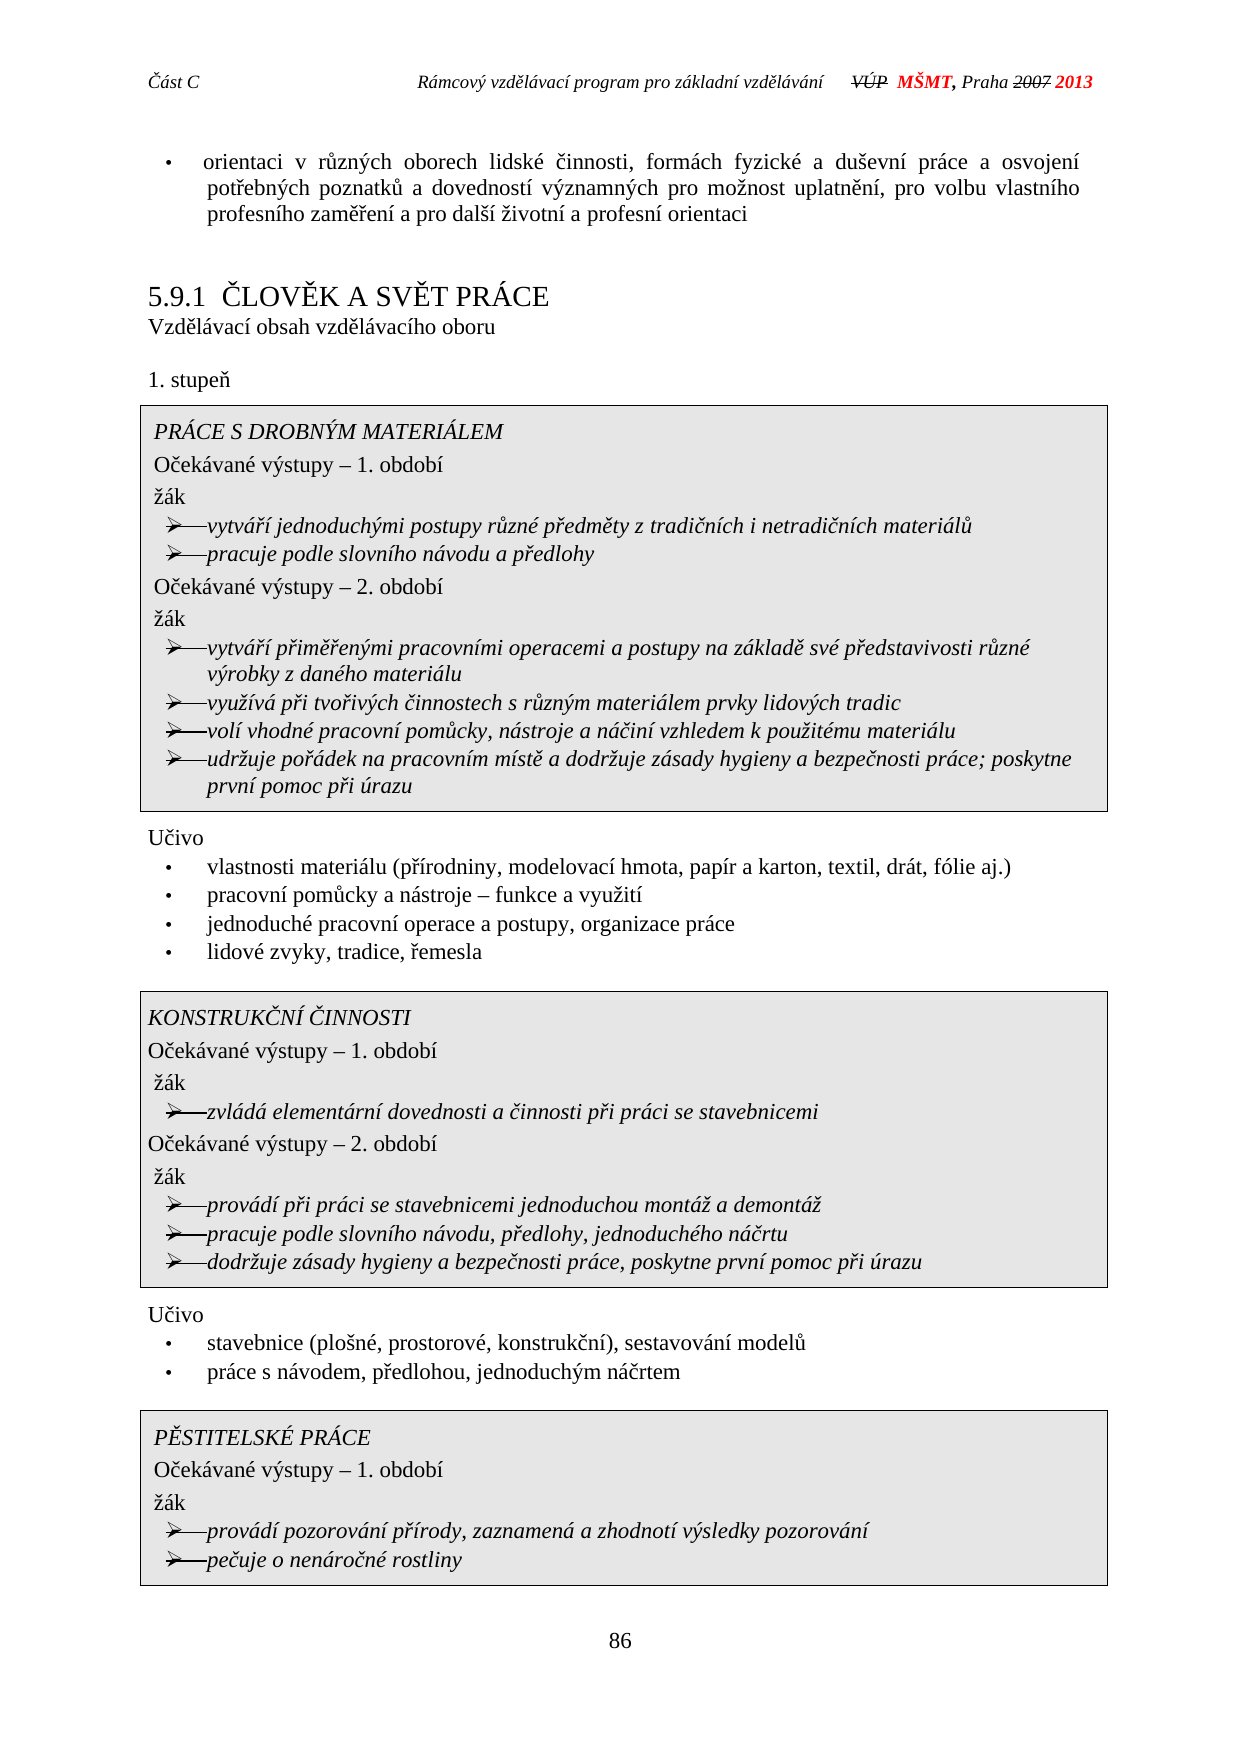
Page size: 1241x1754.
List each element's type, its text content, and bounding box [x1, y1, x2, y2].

text pracovní pomůcky a nástroje – funkce a využití [165, 881, 1081, 907]
text 1. stupeň [148, 366, 1092, 392]
text 5.9.1 ČLOVĚK A SVĚT PRÁCE [148, 279, 1092, 313]
text jednoduché pracovní operace a postupy, organizace práce [165, 909, 1081, 936]
text stavebnice (plošné, prostorové, konstrukční), sestavování modelů [165, 1329, 1081, 1356]
text Vzdělávací obsah vzdělávacího oboru [148, 313, 1092, 339]
text Učivo [148, 1301, 1092, 1327]
text vlastnosti materiálu (přírodniny, modelovací hmota, papír a karton, textil, drát, fólie aj.) [165, 853, 1081, 879]
text práce s návodem, předlohou, jednoduchým náčrtem [165, 1358, 1081, 1384]
text orientaci v různých oborech lidské činnosti, formách fyzické a duševní práce a osvojení potřebných poznatků a dovedností významných pro možnost uplatnění, pro volbu vlastního profesního zaměření a pro další životní a profesní orientaci [165, 148, 1081, 227]
table_header PRÁCE S DROBNÝM MATERIÁLEM Očekávané výstupy – 1. období žák vytváří jednoduchými postupy různé předměty z tradičních i netradičních materiálů pracuje podle slovního návodu a předlohy Očekávané výstupy – 2. období žák vytváří přiměřenými pracovními operacemi a postupy na základě své představivosti různé výrobky z daného materiálu využívá při tvořivých činnostech s různým materiálem prvky lidových tradic volí vhodné pracovní pomůcky, nástroje a náčiní vzhledem k použitému materiálu udržuje pořádek na pracovním místě a dodržuje zásady hygieny a bezpečnosti práce; poskytne první pomoc při úrazu [141, 406, 1107, 811]
table_header KONSTRUKČNÍ ČINNOSTI Očekávané výstupy – 1. období žák zvládá elementární dovednosti a činnosti při práci se stavebnicemi Očekávané výstupy – 2. období žák provádí při práci se stavebnicemi jednoduchou montáž a demontáž pracuje podle slovního návodu, předlohy, jednoduchého náčrtu dodržuje zásady hygieny a bezpečnosti práce, poskytne první pomoc při úrazu [141, 992, 1107, 1287]
text lidové zvyky, tradice, řemesla [165, 938, 1081, 964]
text Učivo [148, 824, 1092, 851]
table_header PĚSTITELSKÉ PRÁCE Očekávané výstupy – 1. období žák provádí pozorování přírody, zaznamená a zhodnotí výsledky pozorování pečuje o nenáročné rostliny [141, 1411, 1107, 1585]
